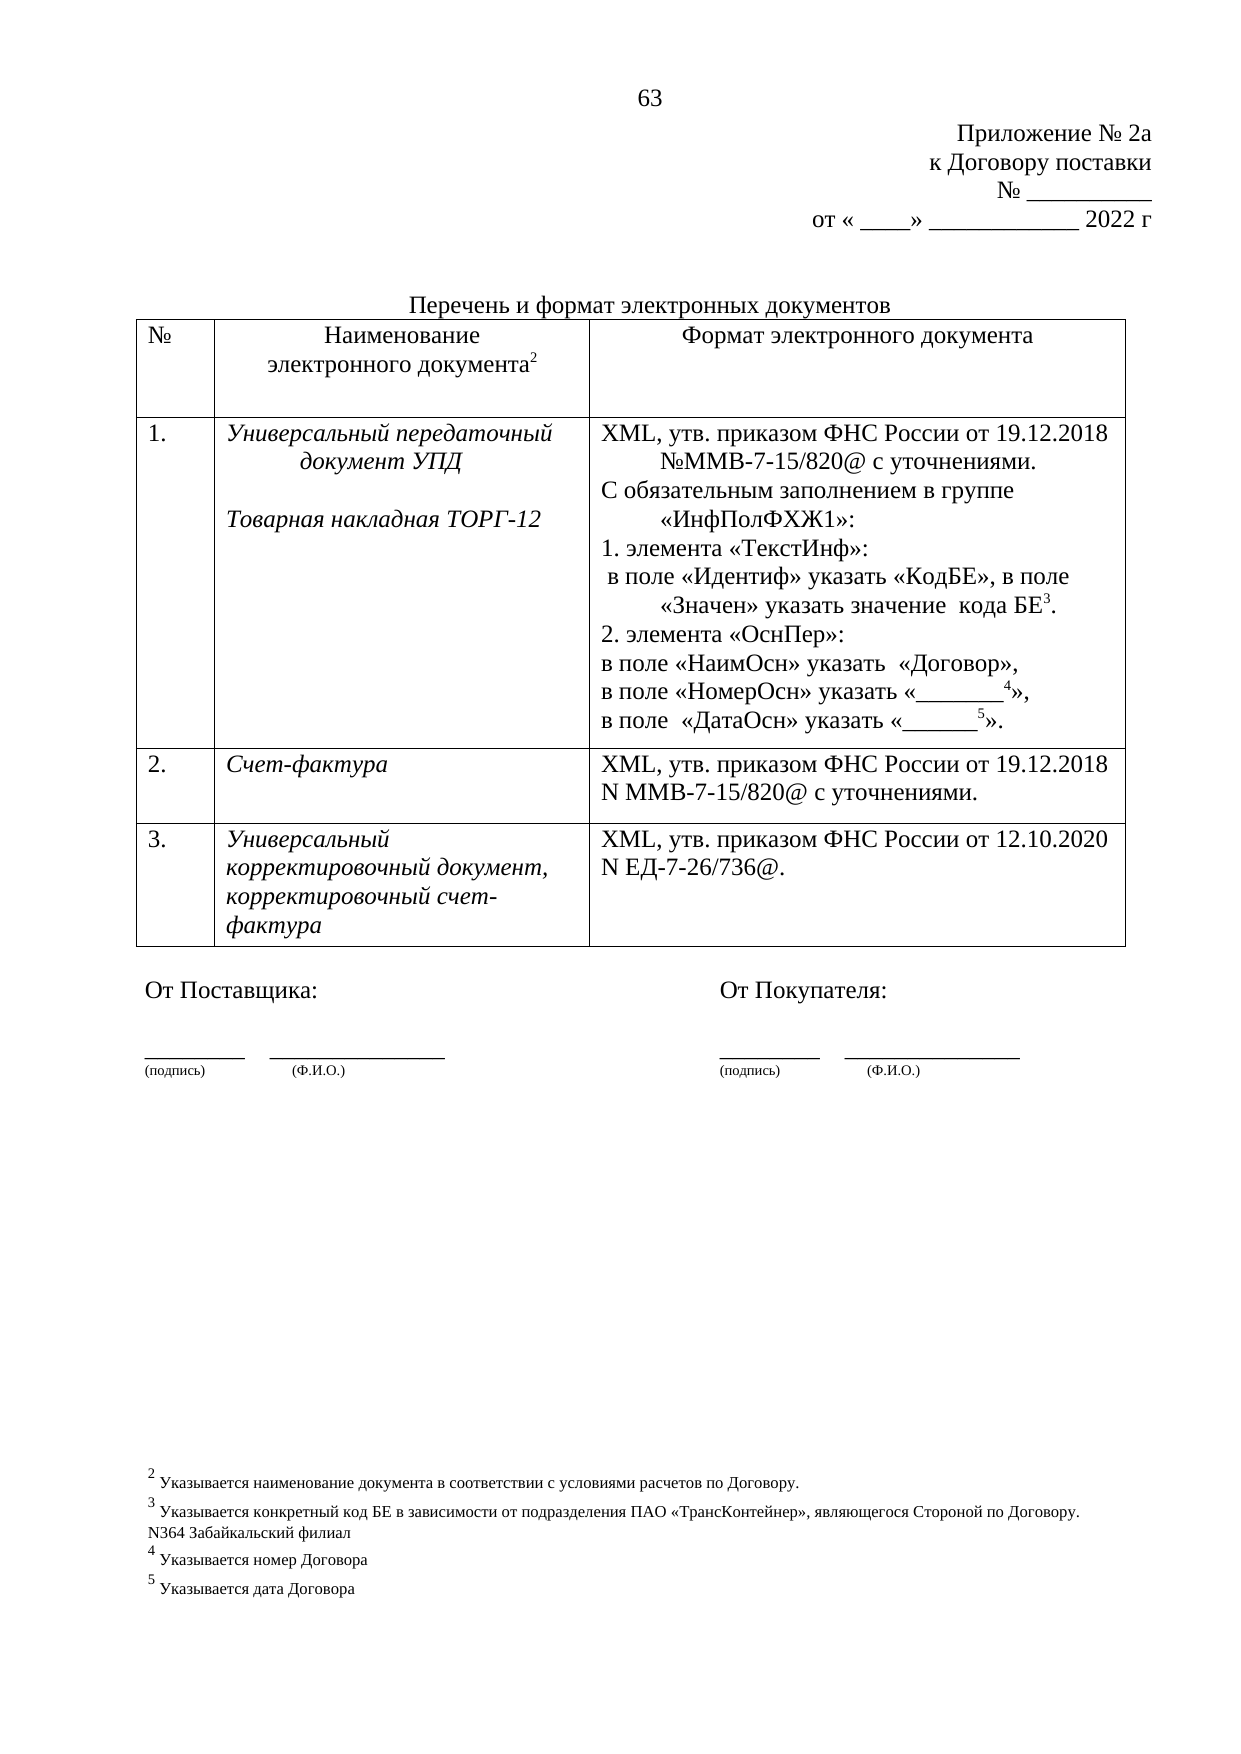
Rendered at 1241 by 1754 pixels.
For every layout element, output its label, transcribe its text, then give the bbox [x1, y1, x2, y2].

table_cell XML, утв. приказом ФНС России от 19.12.2018 №ММВ-7-15/820@ с уточнениями. С обязательным заполнением в группе «ИнфПолФХЖ1»: 1. элемента «ТекстИнф»: в поле «Идентиф» указать «КодБЕ», в поле «Значен» указать значение кода БЕ. 2. элемента «ОснПер»: в поле «НаимОсн» указать «Договор», в поле «НомерОсн» указать «_______», в поле «ДатаОсн» указать «______». [590, 418, 1125, 748]
table_cell Универсальный передаточный документ УПД Товарная накладная ТОРГ-12 [215, 418, 589, 748]
text к Договору поставки № __________ [738, 147, 1152, 204]
table_cell 1. [137, 418, 214, 748]
table_cell XML, утв. приказом ФНС России от 19.12.2018 N ММВ-7-15/820@ с уточнениями. [590, 749, 1125, 823]
text от « ____» ____________ 2022 г [148, 204, 1152, 233]
table_cell Универсальный корректировочный документ, корректировочный счет-фактура [215, 824, 589, 946]
table_header Формат электронного документа [590, 320, 1125, 417]
text Приложение № 2а [738, 118, 1152, 147]
table_cell От Покупателя: ________ ______________ (подпись) (Ф.И.О.) [708, 946, 1160, 1148]
table_cell XML, утв. приказом ФНС России от 12.10.2020 N ЕД-7-26/736@. [590, 824, 1125, 946]
table_cell Счет-фактура [215, 749, 589, 823]
table_cell 2. [137, 749, 214, 823]
table_header № [137, 320, 214, 417]
table_cell 3. [137, 824, 214, 946]
text Перечень и формат электронных документов [148, 291, 1152, 319]
table_header Наименование электронного документа [215, 320, 589, 417]
table_cell От Поставщика: ________ ______________ (подпись) (Ф.И.О.) [133, 946, 708, 1148]
